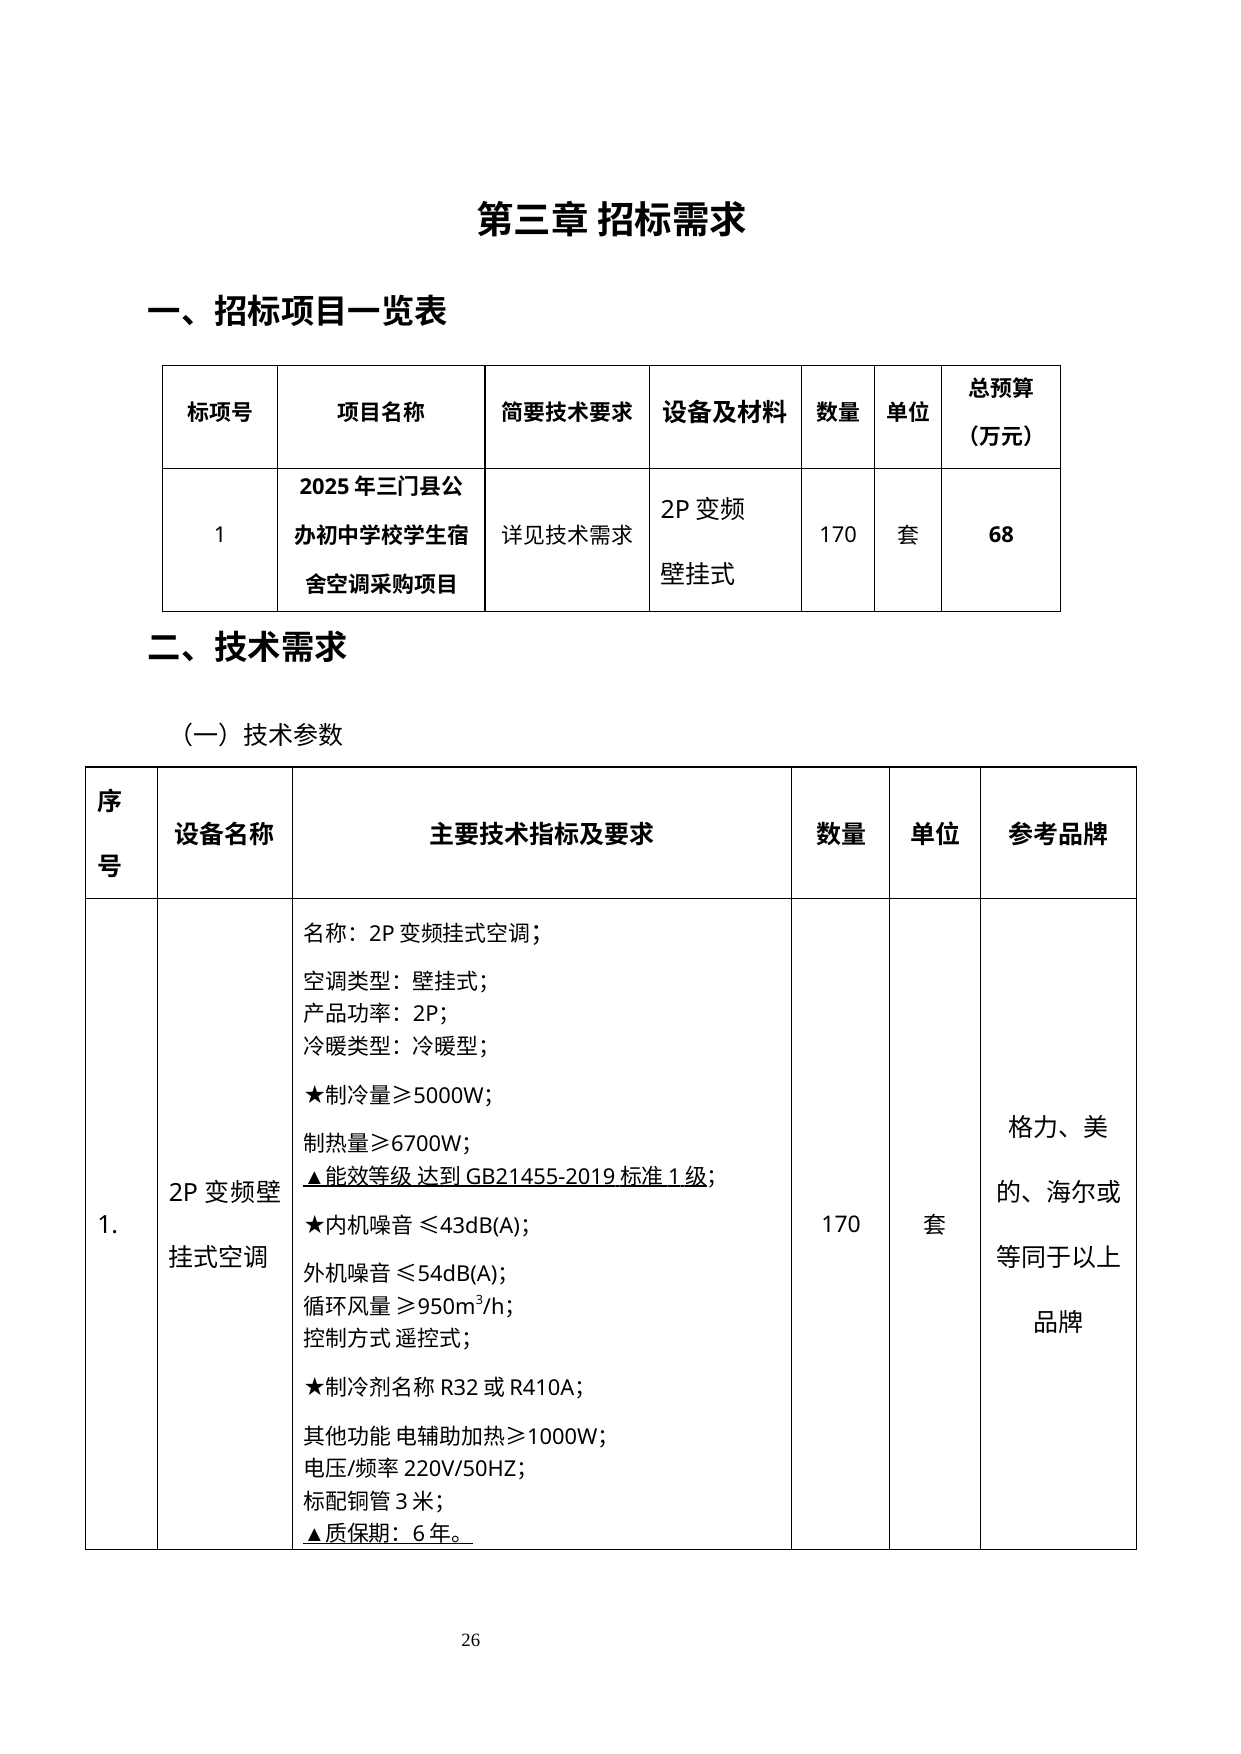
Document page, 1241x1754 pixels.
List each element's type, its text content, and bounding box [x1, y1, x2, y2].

table_header 序 号 [86, 768, 157, 897]
table_header 数量 [792, 768, 889, 897]
text 一、招标项目一览表 [148, 276, 1072, 341]
table_cell [86, 899, 157, 1548]
table_cell 套 [875, 469, 941, 611]
table_cell 170 [802, 469, 874, 611]
table_cell 68 [942, 469, 1060, 611]
table_cell 2025年三门县公办初中学校学生宿舍空调采购项目 [278, 469, 484, 611]
table_header 单位 [890, 768, 980, 897]
table_header 总预算（万元） [942, 366, 1060, 468]
table_header 设备及材料 [650, 366, 801, 468]
text （一）技术参数 [148, 701, 1075, 766]
table_header 简要技术要求 [486, 366, 649, 468]
table_header 设备名称 [158, 768, 292, 897]
table_header 数量 [802, 366, 874, 468]
table_cell 套 [890, 899, 980, 1548]
text 二、技术需求 [148, 612, 1075, 677]
table_cell 格力、美的、海尔或等同于以上品牌 [981, 899, 1136, 1548]
table_header 主要技术指标及要求 [293, 768, 791, 897]
list 招标需求 [148, 184, 1075, 249]
table_header 单位 [875, 366, 941, 468]
table_cell 170 [792, 899, 889, 1548]
table_header 参考品牌 [981, 768, 1136, 897]
table_cell 2P变频 壁挂式 [650, 469, 801, 611]
table_cell 1 [163, 469, 277, 611]
table_header 标项号 [163, 366, 277, 468]
table_cell 2P变频壁挂式空调 [158, 899, 292, 1548]
table_header 项目名称 [278, 366, 484, 468]
table_cell 名称：2P变频挂式空调； 空调类型：壁挂式； 产品功率：2P； 冷暖类型：冷暖型； ★制冷量≥5000W； 制热量≥6700W； ▲能效等级 达到GB21455-2019标准1级； ★内机噪音 ≤43dB(A)； 外机噪音 ≤54dB(A)； 循环风量 ≥950m3/h； 控制方式 遥控式； ★制冷剂名称 R32或R410A； 其他功能 电辅助加热≥1000W； 电压/频率 220V/50HZ； 标配铜管3米； ▲质保期：6年。 [293, 899, 791, 1548]
table_cell 详见技术需求 [486, 469, 649, 611]
